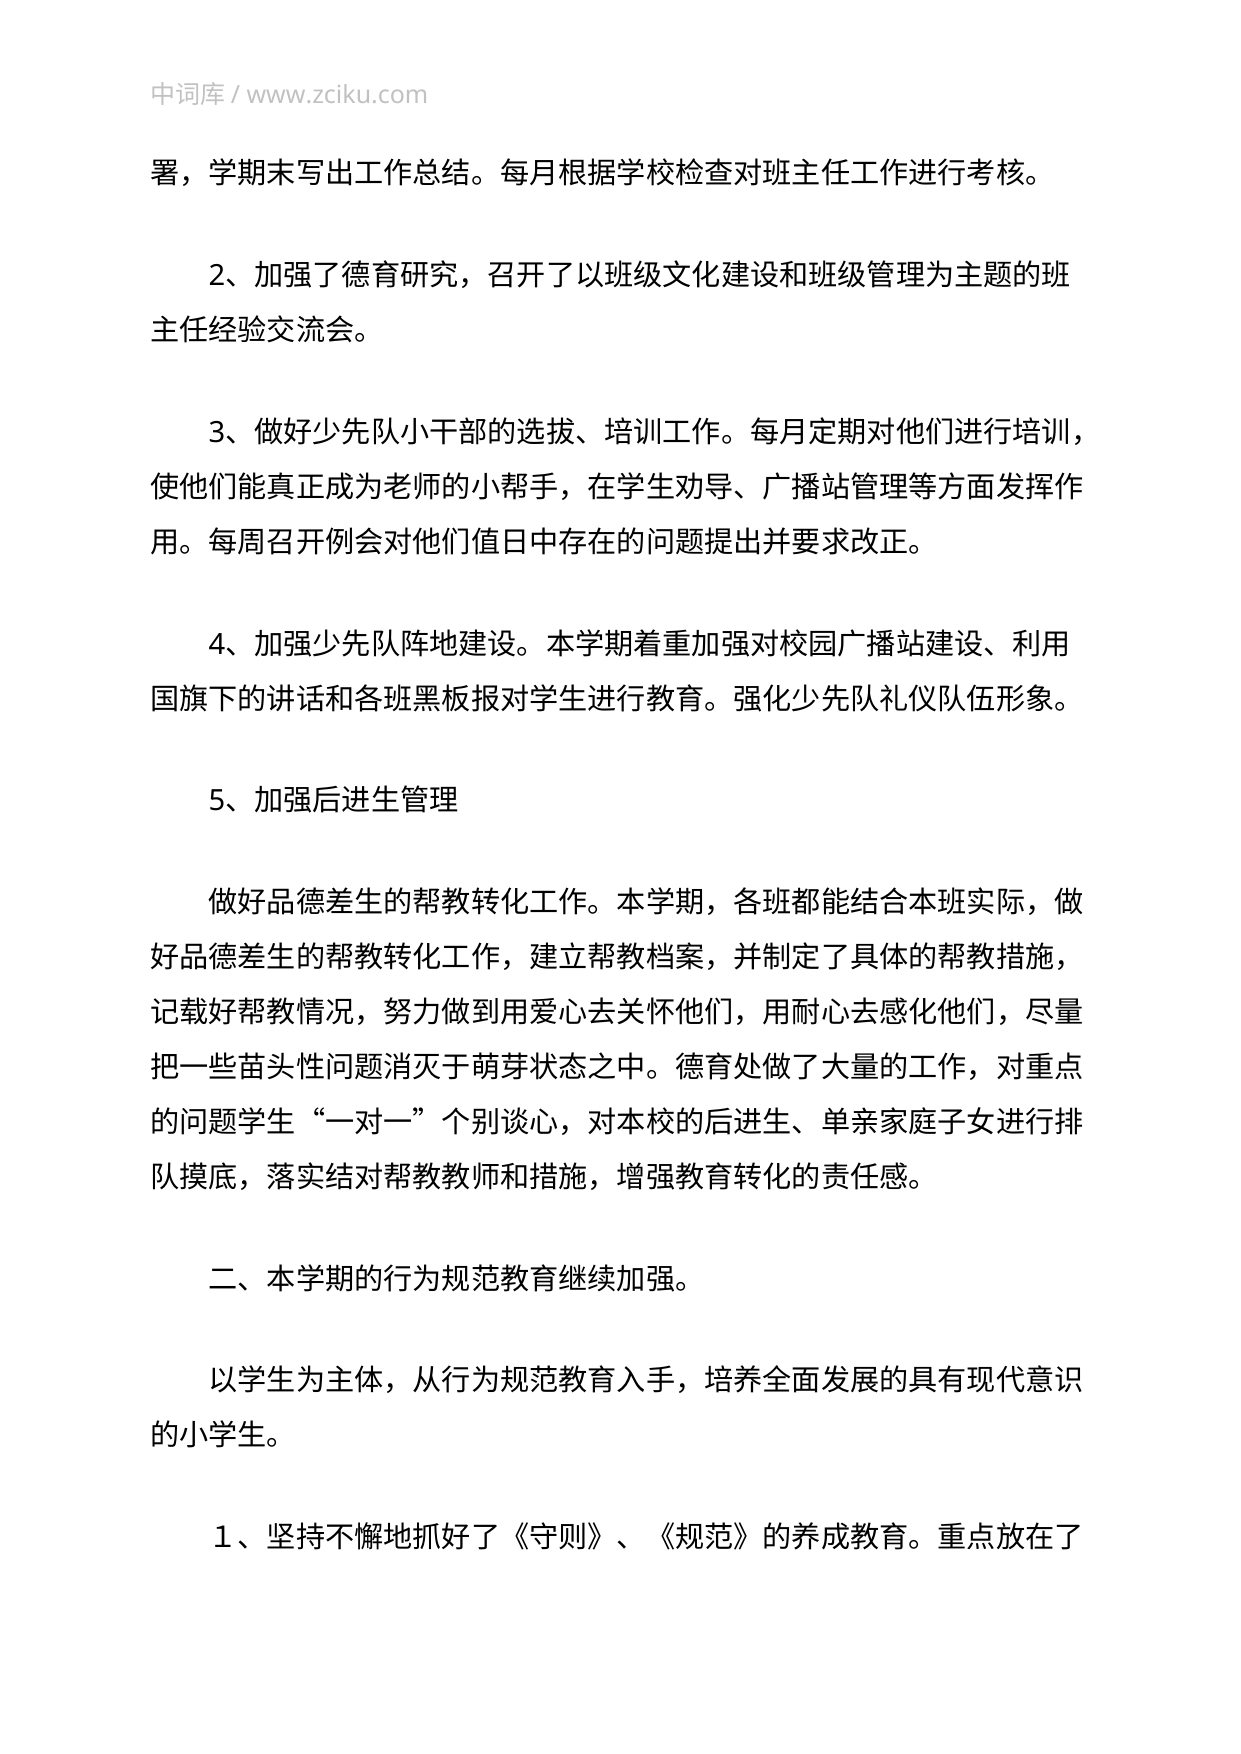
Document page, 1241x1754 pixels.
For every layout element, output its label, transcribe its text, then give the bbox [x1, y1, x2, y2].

text 二、本学期的行为规范教育继续加强。 [150, 1255, 1090, 1297]
text 5、加强后进生管理 [150, 777, 1090, 819]
text 做好品德差生的帮教转化工作。本学期，各班都能结合本班实际，做好品德差生的帮教转化工作，建立帮教档案，并制定了具体的帮教措施，记载好帮教情况，努力做到用爱心去关怀他们，用耐心去感化他们，尽量把一些苗头性问题消灭于萌芽状态之中。德育处做了大量的工作，对重点的问题学生“一对一”个别谈心，对本校的后进生、单亲家庭子女进行排队摸底，落实结对帮教教师和措施，增强教育转化的责任感。 [150, 879, 1090, 1196]
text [150, 1514, 1090, 1556]
text 4、加强少先队阵地建设。本学期着重加强对校园广播站建设、利用国旗下的讲话和各班黑板报对学生进行教育。强化少先队礼仪队伍形象。 [150, 620, 1090, 717]
text 2、加强了德育研究，召开了以班级文化建设和班级管理为主题的班主任经验交流会。 [150, 252, 1090, 349]
text 以学生为主体，从行为规范教育入手，培养全面发展的具有现代意识的小学生。 [150, 1357, 1090, 1454]
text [150, 150, 1090, 192]
text 3、做好少先队小干部的选拔、培训工作。每月定期对他们进行培训，使他们能真正成为老师的小帮手，在学生劝导、广播站管理等方面发挥作用。每周召开例会对他们值日中存在的问题提出并要求改正。 [150, 408, 1090, 561]
